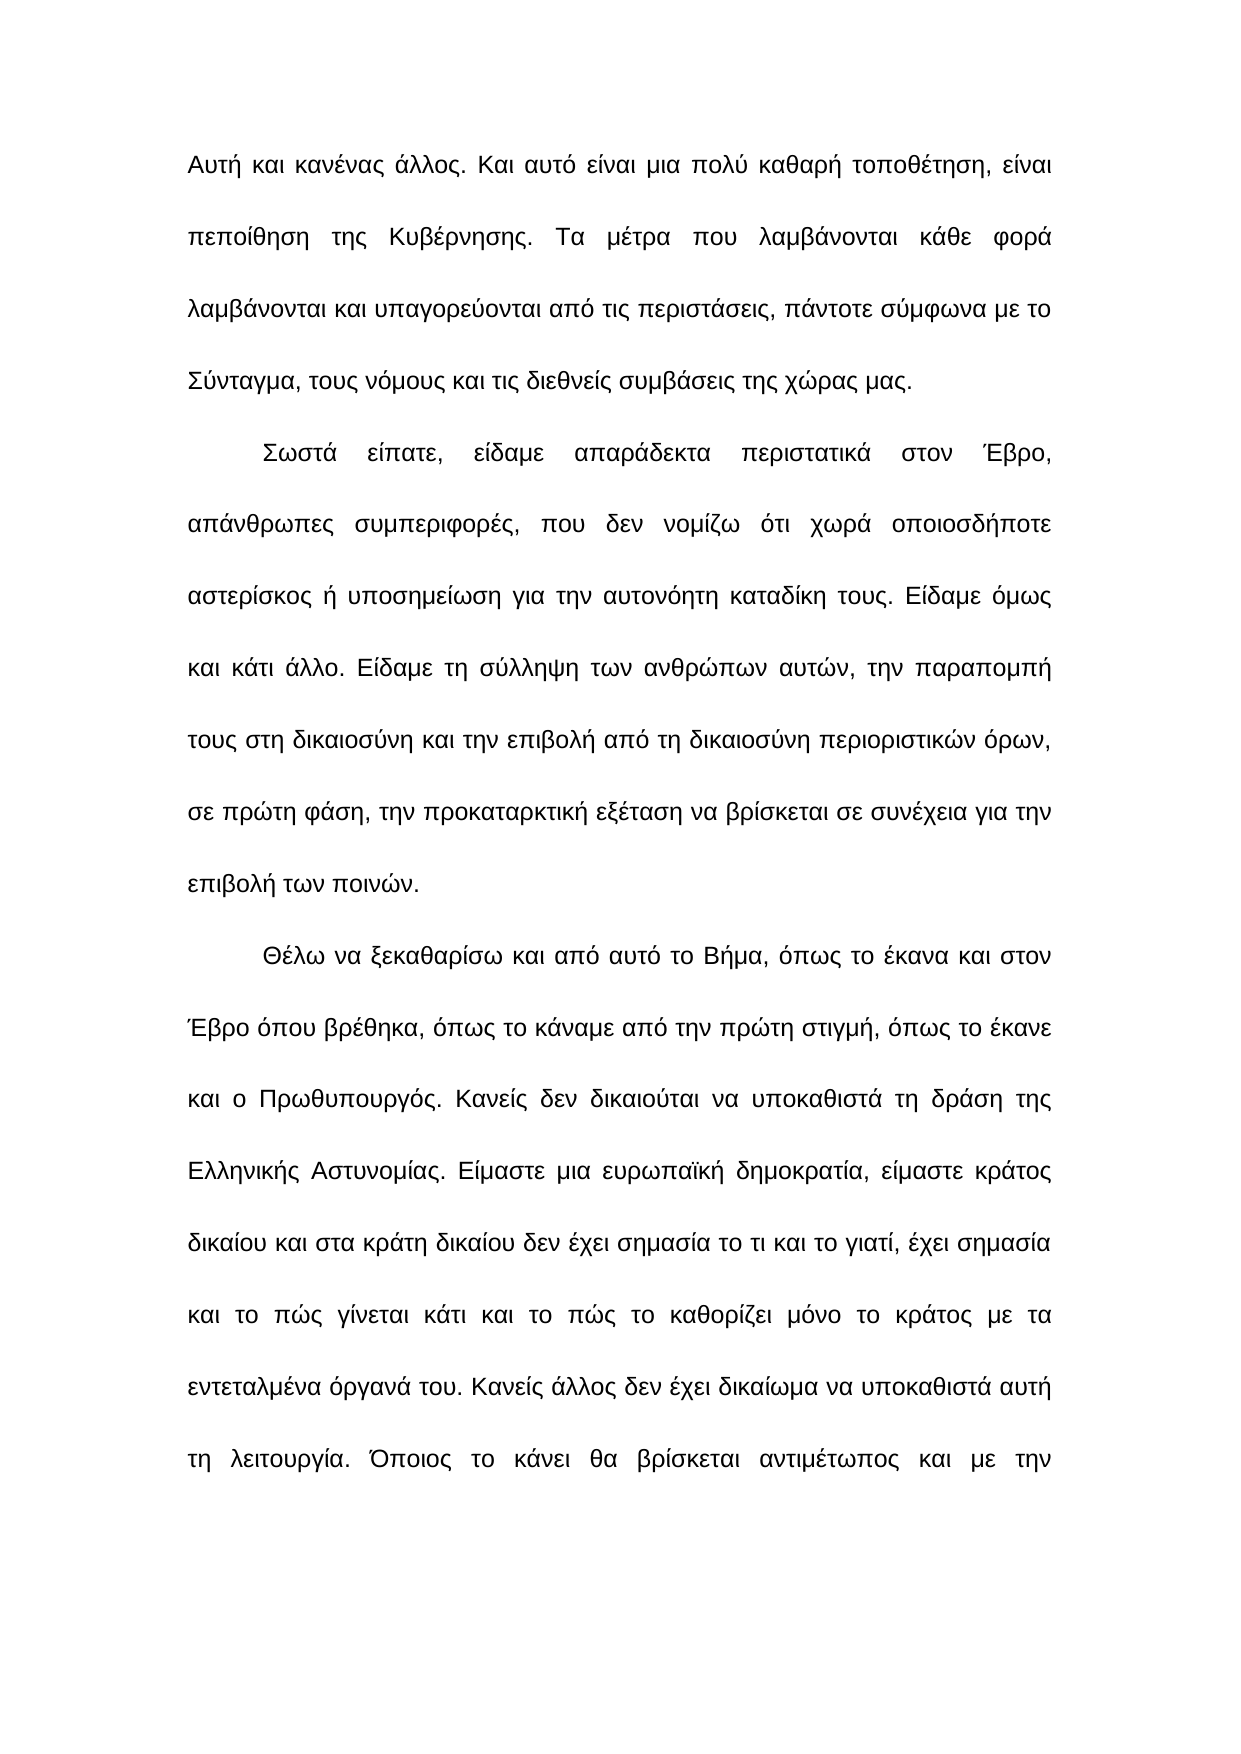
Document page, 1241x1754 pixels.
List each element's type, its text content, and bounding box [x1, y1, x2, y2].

text Σωστά είπατε, είδαμε απαράδεκτα περιστατικά στον Έβρο, απάνθρωπες συμπεριφορές, που δεν νομίζω ότι χωρά οποιοσδήποτε αστερίσκος ή υποσημείωση για την αυτονόητη καταδίκη τους. Είδαμε όμως και κάτι άλλο. Είδαμε τη σύλληψη των ανθρώπων αυτών, την παραπομπή τους στη δικαιοσύνη και την επιβολή από τη δικαιοσύνη περιοριστικών όρων, σε πρώτη φάση, την προκαταρκτική εξέταση να βρίσκεται σε συνέχεια για την επιβολή των ποινών. [187, 437, 1053, 897]
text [187, 941, 1053, 1472]
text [187, 150, 1053, 394]
